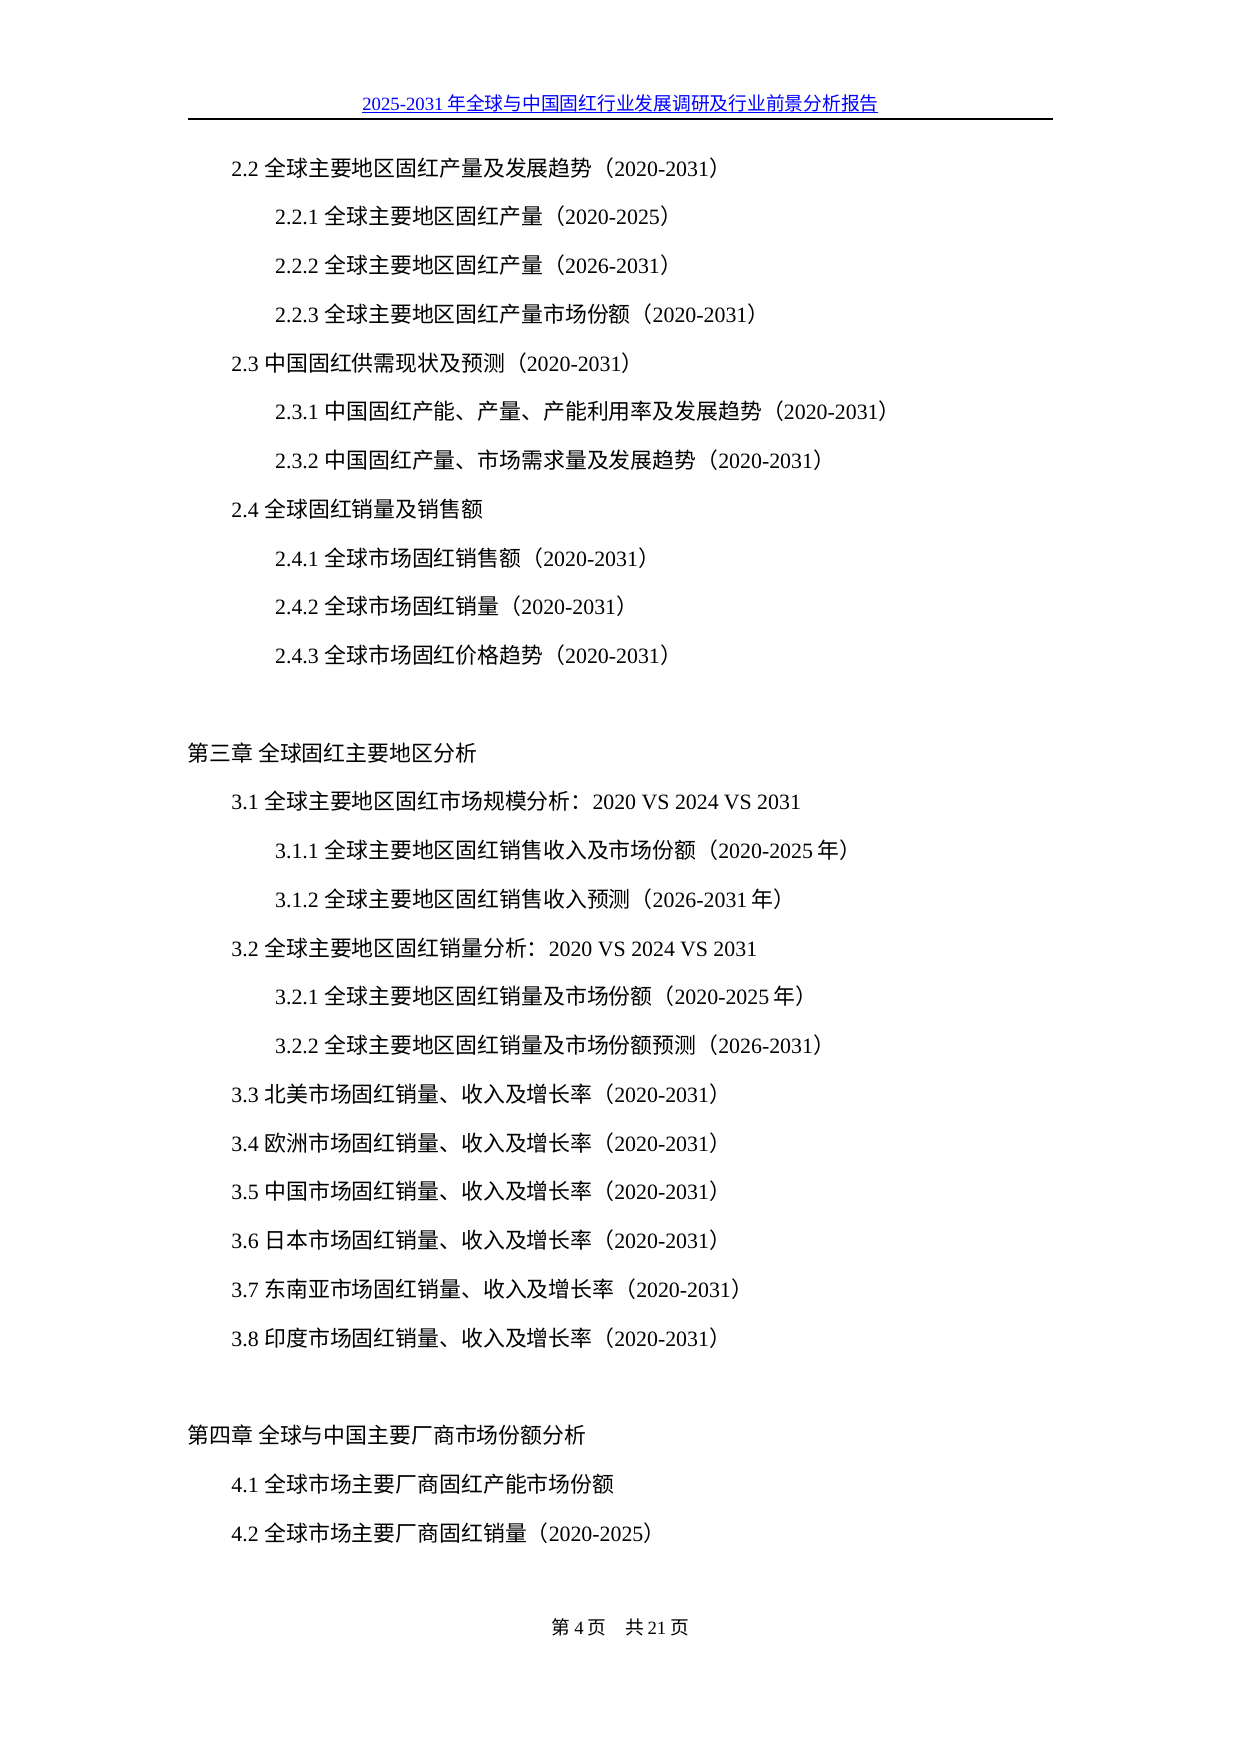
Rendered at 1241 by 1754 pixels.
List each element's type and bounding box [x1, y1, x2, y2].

text [187, 150, 1053, 1548]
